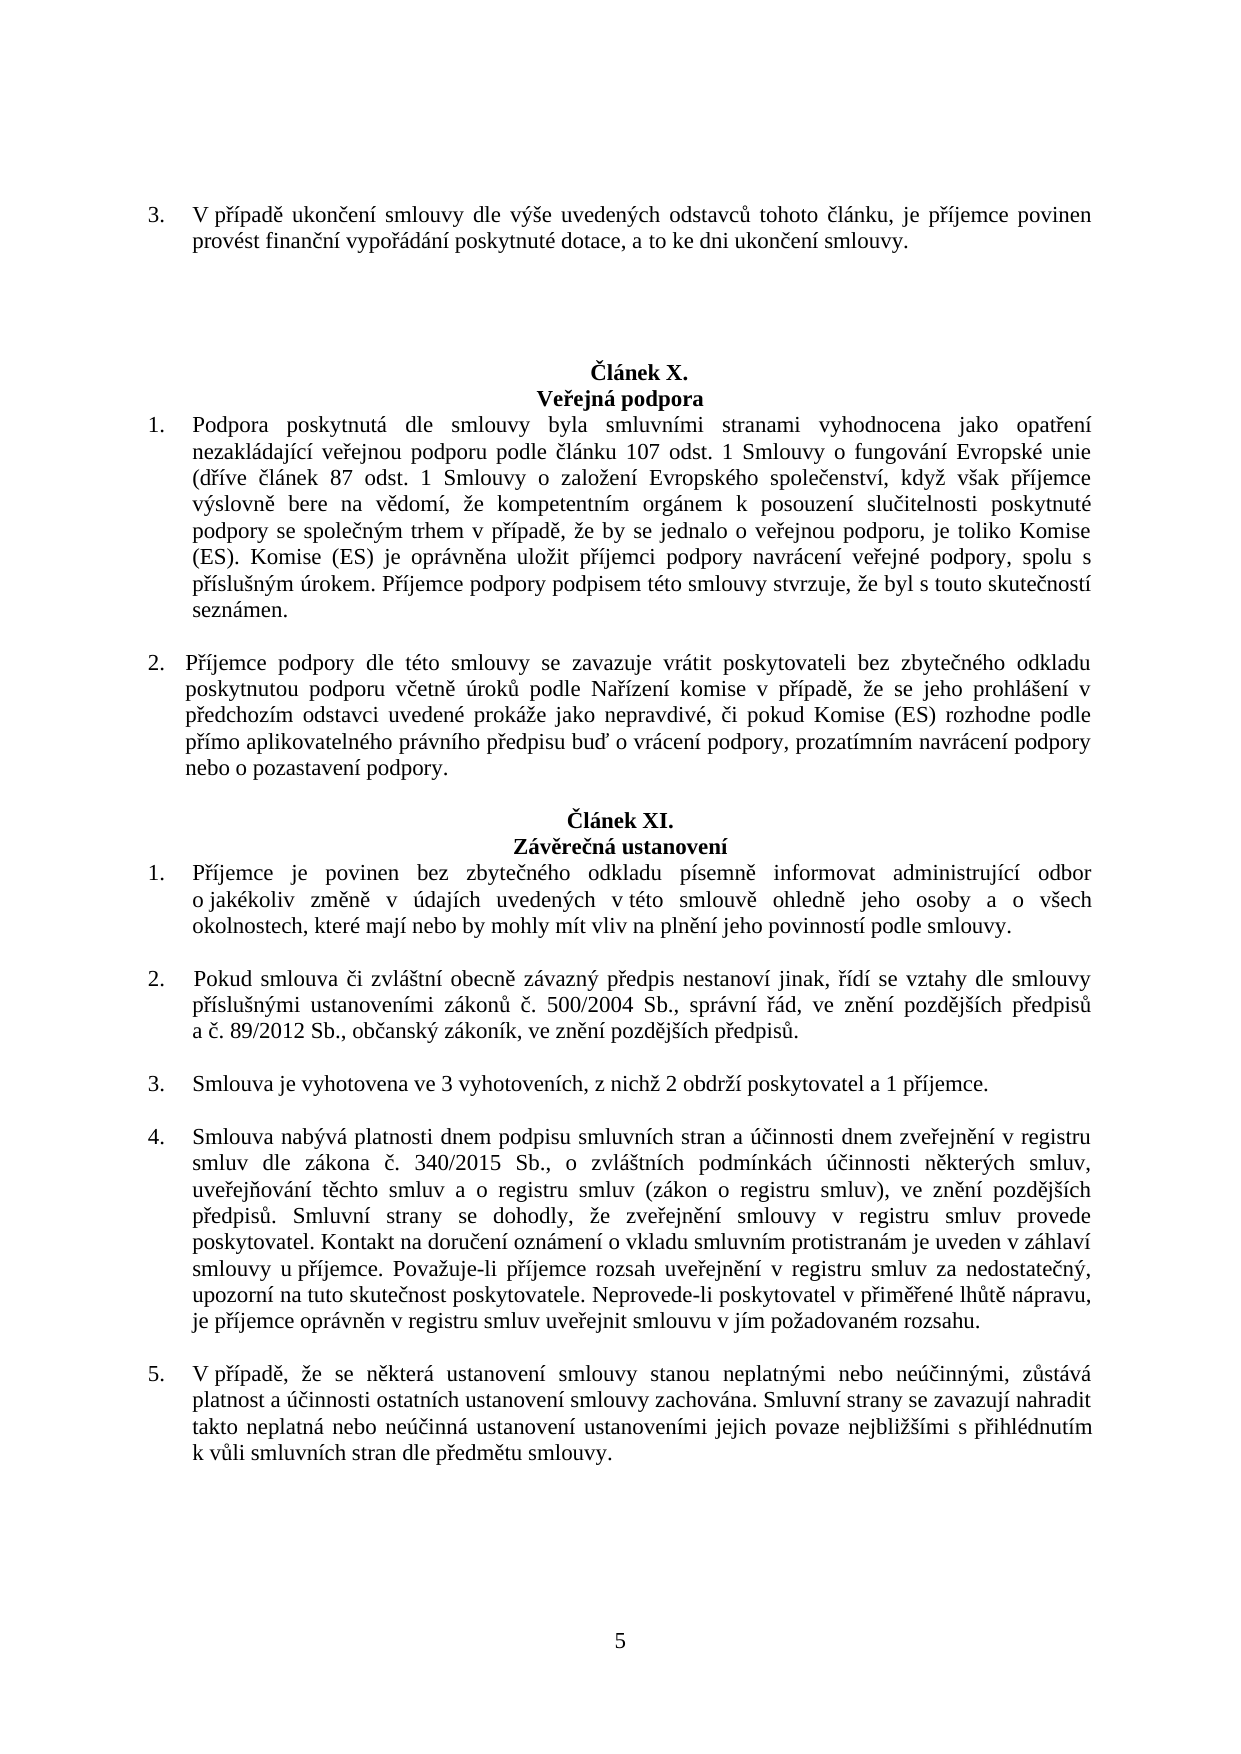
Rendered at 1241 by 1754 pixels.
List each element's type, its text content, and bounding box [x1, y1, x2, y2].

list Příjemce podpory dle této smlouvy se zavazuje vrátit poskytovateli bez zbytečného odkladu poskytnutou podporu včetně úroků podle Nařízení komise v případě, že se jeho prohlášení v předchozím odstavci uvedené prokáže jako nepravdivé, či pokud Komise (ES) rozhodne podle přímo aplikovatelného právního předpisu buď o vrácení podpory, prozatímním navrácení podpory nebo o pozastavení podpory. [148, 649, 1092, 780]
text Závěrečná ustanovení [148, 833, 1092, 859]
list Smlouva je vyhotovena ve 3 vyhotoveních, z nichž 2 obdrží poskytovatel a 1 příjemce. [148, 1070, 1092, 1097]
text Článek X. [516, 359, 1092, 385]
list Příjemce je povinen bez zbytečného odkladu písemně informovat administrující odbor o jakékoliv změně v údajích uvedených v této smlouvě ohledně jeho osoby a o všech okolnostech, které mají nebo by mohly mít vliv na plnění jeho povinností podle smlouvy. [148, 859, 1092, 938]
list V případě, že se některá ustanovení smlouvy stanou neplatnými nebo neúčinnými, zůstává platnost a účinnosti ostatních ustanovení smlouvy zachována. Smluvní strany se zavazují nahradit takto neplatná nebo neúčinná ustanovení ustanoveními jejich povaze nejbližšími s přihlédnutím k vůli smluvních stran dle předmětu smlouvy. [148, 1360, 1092, 1466]
list V případě ukončení smlouvy dle výše uvedených odstavců tohoto článku, je příjemce povinen provést finanční vypořádání poskytnuté dotace, a to ke dni ukončení smlouvy. [148, 201, 1092, 253]
text Článek XI. [148, 807, 1092, 833]
list Pokud smlouva či zvláštní obecně závazný předpis nestanoví jinak, řídí se vztahy dle smlouvy příslušnými ustanoveními zákonů č. 500/2004 Sb., správní řád, ve znění pozdějších předpisů a č. 89/2012 Sb., občanský zákoník, ve znění pozdějších předpisů. [148, 965, 1092, 1044]
text 1. Podpora poskytnutá dle smlouvy byla smluvními stranami vyhodnocena jako opatření nezakládající veřejnou podporu podle článku 107 odst. 1 Smlouvy o fungování Evropské unie (dříve článek 87 odst. 1 Smlouvy o založení Evropského společenství, když však příjemce výslovně bere na vědomí, že kompetentním orgánem k posouzení slučitelnosti poskytnuté podpory se společným trhem v případě, že by se jednalo o veřejnou podporu, je toliko Komise (ES). Komise (ES) je oprávněna uložit příjemci podpory navrácení veřejné podpory, spolu s příslušným úrokem. Příjemce podpory podpisem této smlouvy stvrzuje, že byl s touto skutečností seznámen. [148, 411, 1092, 622]
text Veřejná podpora [148, 385, 1092, 411]
list Smlouva nabývá platnosti dnem podpisu smluvních stran a účinnosti dnem zveřejnění v registru smluv dle zákona č. 340/2015 Sb., o zvláštních podmínkách účinnosti některých smluv, uveřejňování těchto smluv a o registru smluv (zákon o registru smluv), ve znění pozdějších předpisů. Smluvní strany se dohodly, že zveřejnění smlouvy v registru smluv provede poskytovatel. Kontakt na doručení oznámení o vkladu smluvním protistranám je uveden v záhlaví smlouvy u příjemce. Považuje-li příjemce rozsah uveřejnění v registru smluv za nedostatečný, upozorní na tuto skutečnost poskytovatele. Neprovede-li poskytovatel v přiměřené lhůtě nápravu, je příjemce oprávněn v registru smluv uveřejnit smlouvu v jím požadovaném rozsahu. [148, 1123, 1092, 1334]
